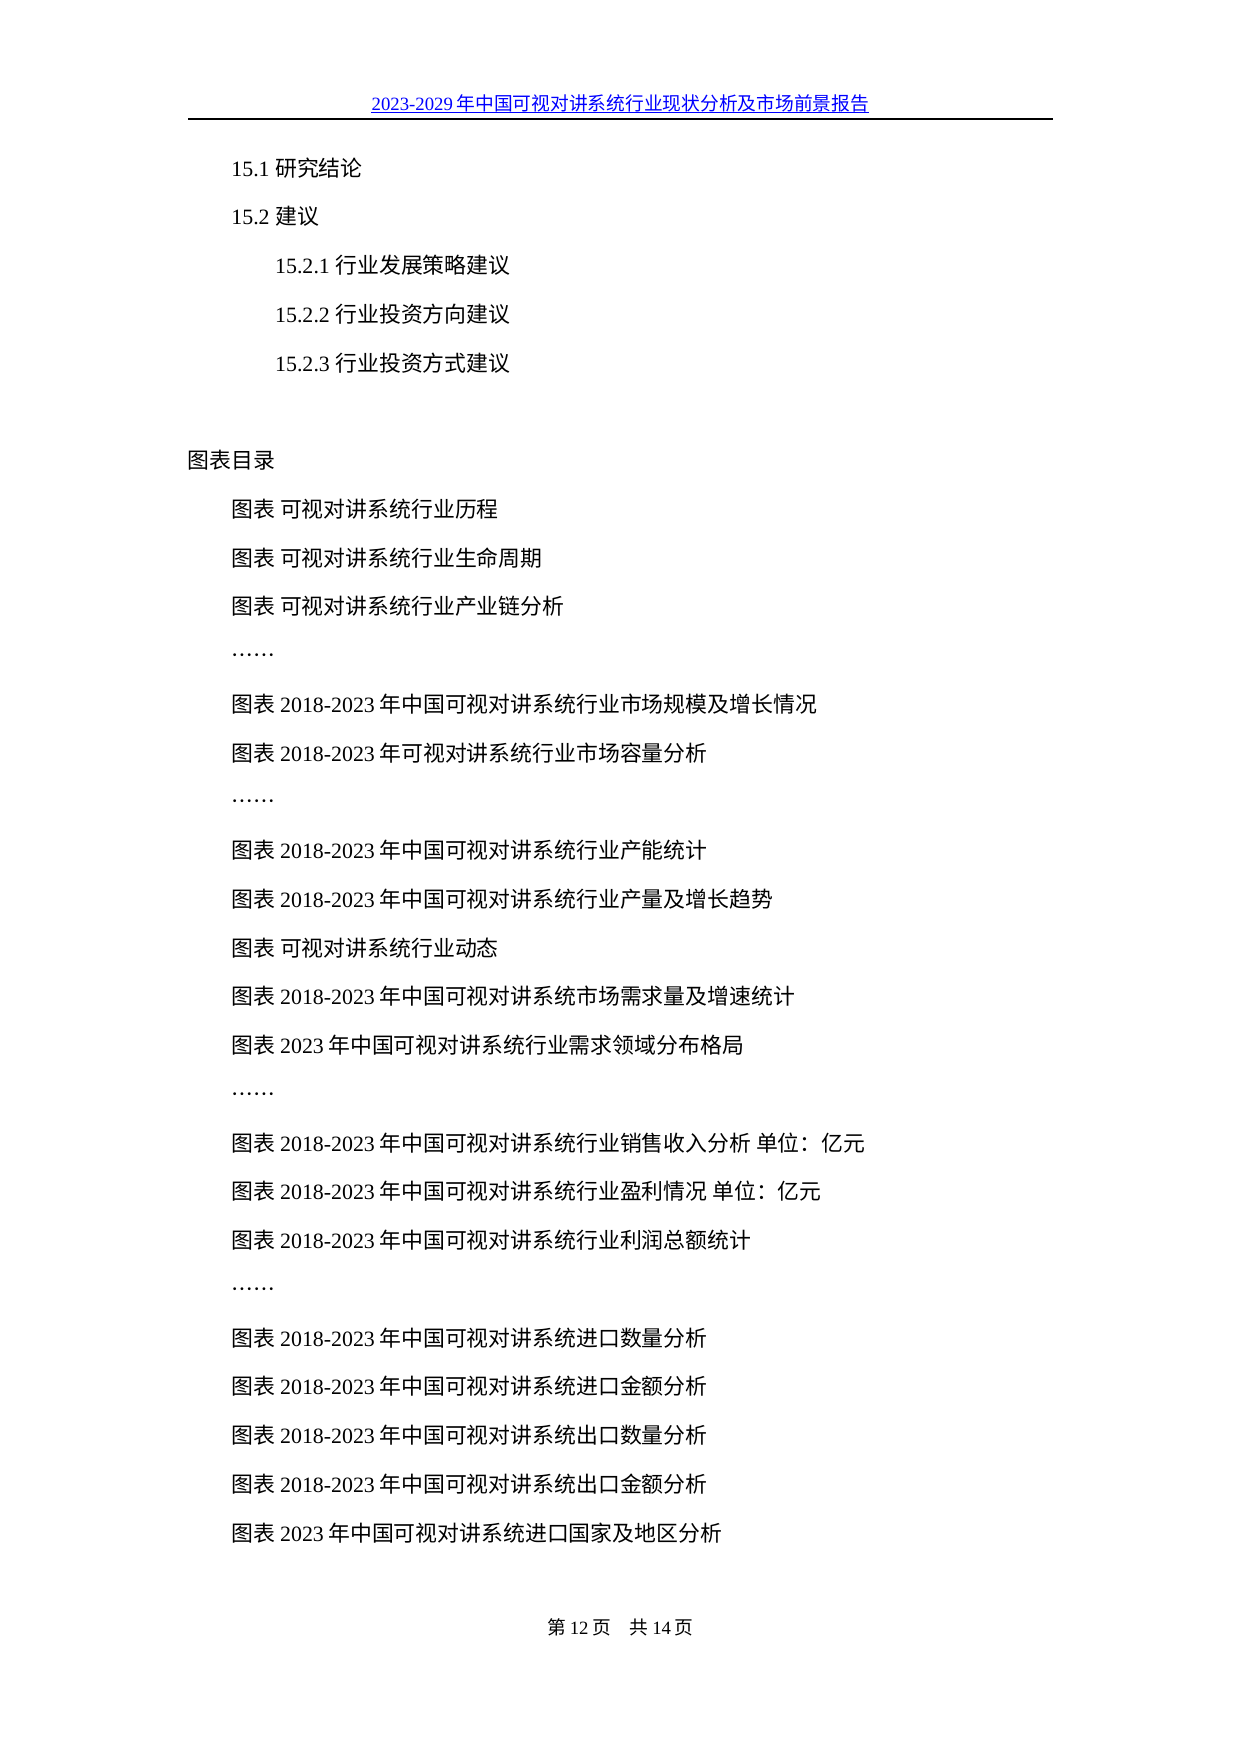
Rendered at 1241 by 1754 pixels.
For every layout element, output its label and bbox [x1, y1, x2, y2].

text [187, 150, 1053, 1548]
